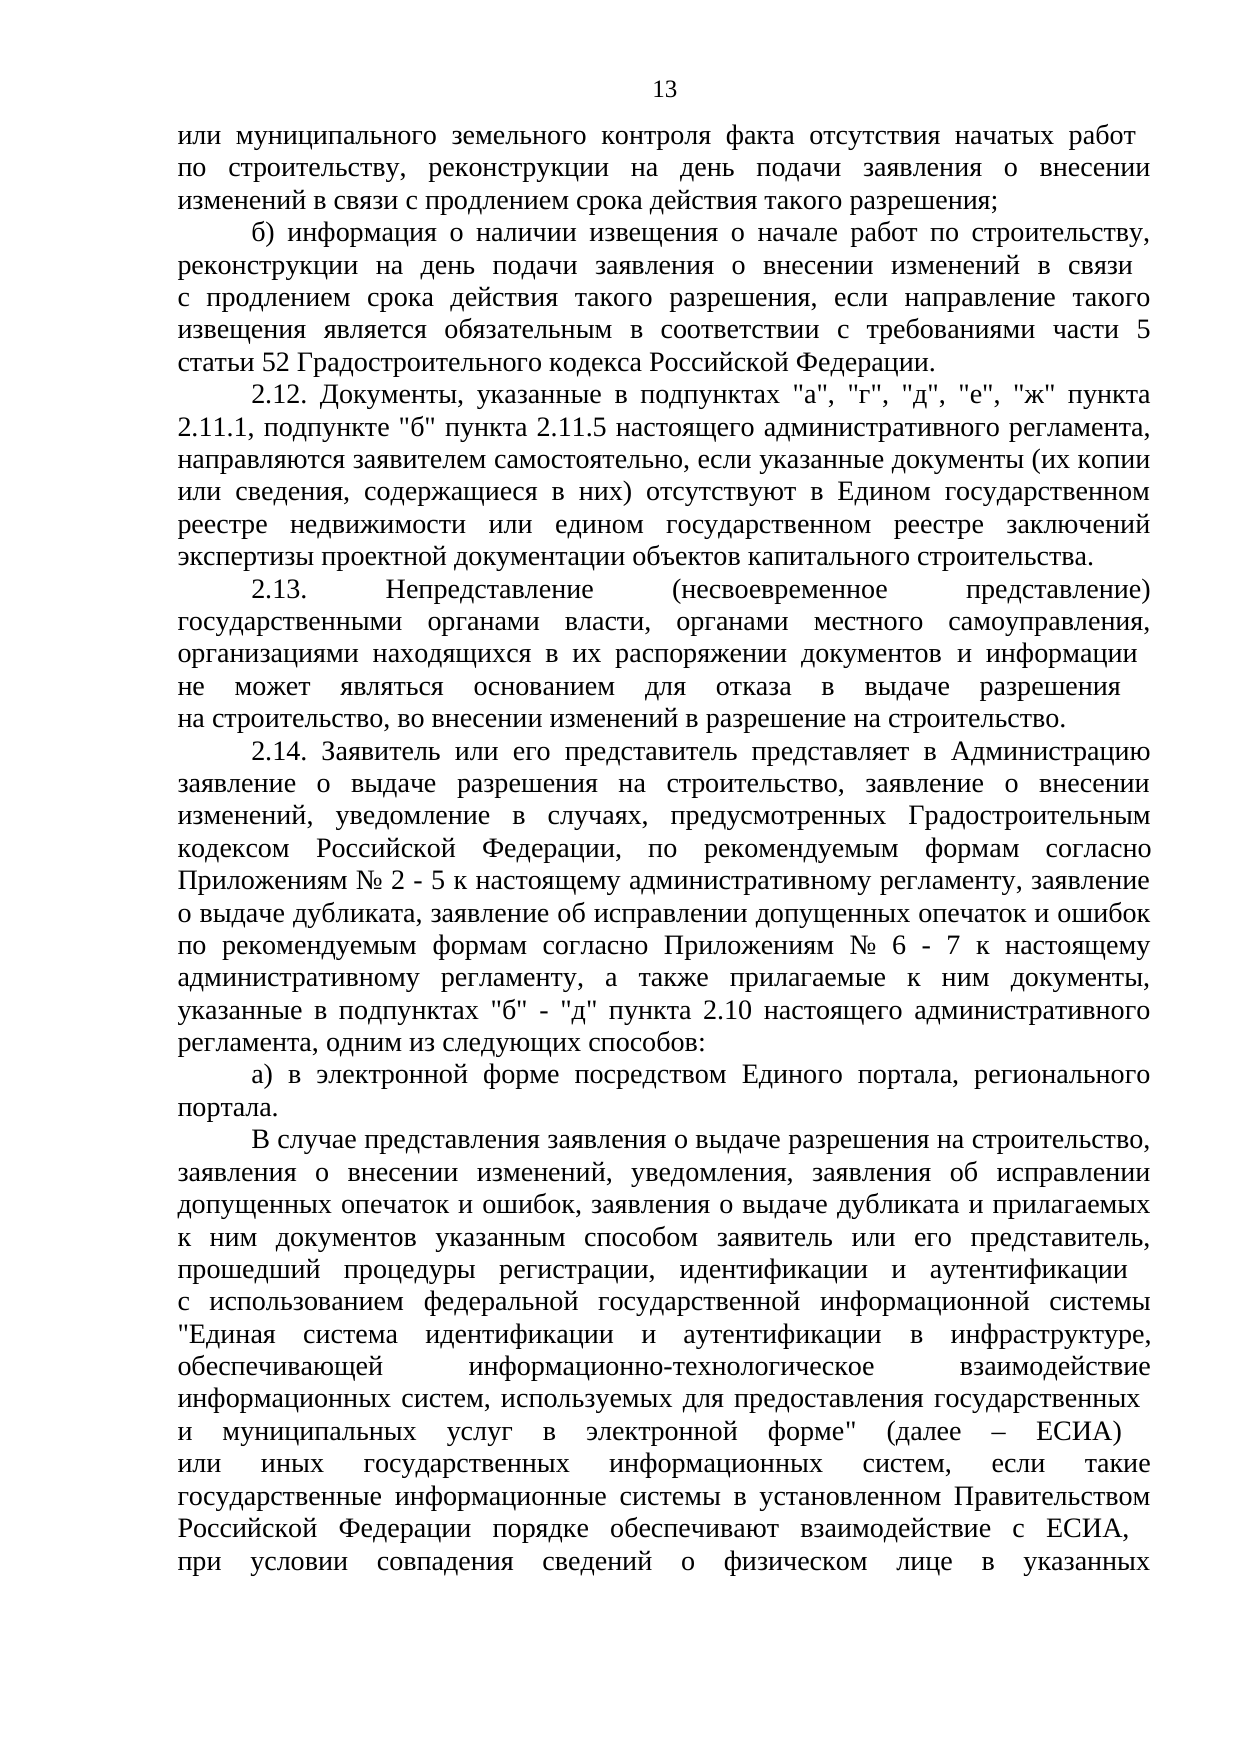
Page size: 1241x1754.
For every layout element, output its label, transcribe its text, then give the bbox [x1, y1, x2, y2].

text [177, 1122, 1152, 1576]
text 2.12. Документы, указанные в подпунктах "а", "г", "д", "е", "ж" пункта 2.11.1, подпункте "б" пункта 2.11.5 настоящего административного регламента, направляются заявителем самостоятельно, если указанные документы (их копии или сведения, содержащиеся в них) отсутствуют в Едином государственном реестре недвижимости или едином государственном реестре заключений экспертизы проектной документации объектов капитального строительства. [177, 377, 1152, 572]
text а) в электронной форме посредством Единого портала, регионального портала. [177, 1058, 1152, 1122]
text б) информация о наличии извещения о начале работ по строительству, реконструкции на день подачи заявления о внесении изменений в связи с продлением срока действия такого разрешения, если направление такого извещения является обязательным в соответствии с требованиями части 5 статьи 52 Градостроительного кодекса Российской Федерации. [177, 215, 1152, 377]
text 2.13. Непредставление (несвоевременное представление) государственными органами власти, органами местного самоуправления, организациями находящихся в их распоряжении документов и информации не может являться основанием для отказа в выдаче разрешения на строительство, во внесении изменений в разрешение на строительство. [177, 572, 1152, 734]
text 2.14. Заявитель или его представитель представляет в Администрацию заявление о выдаче разрешения на строительство, заявление о внесении изменений, уведомление в случаях, предусмотренных Градостроительным кодексом Российской Федерации, по рекомендуемым формам согласно Приложениям № 2 - 5 к настоящему административному регламенту, заявление о выдаче дубликата, заявление об исправлении допущенных опечаток и ошибок по рекомендуемым формам согласно Приложениям № 6 - 7 к настоящему административному регламенту, а также прилагаемые к ним документы, указанные в подпунктах "б" - "д" пункта 2.10 настоящего административного регламента, одним из следующих способов: [177, 734, 1152, 1058]
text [177, 118, 1152, 215]
